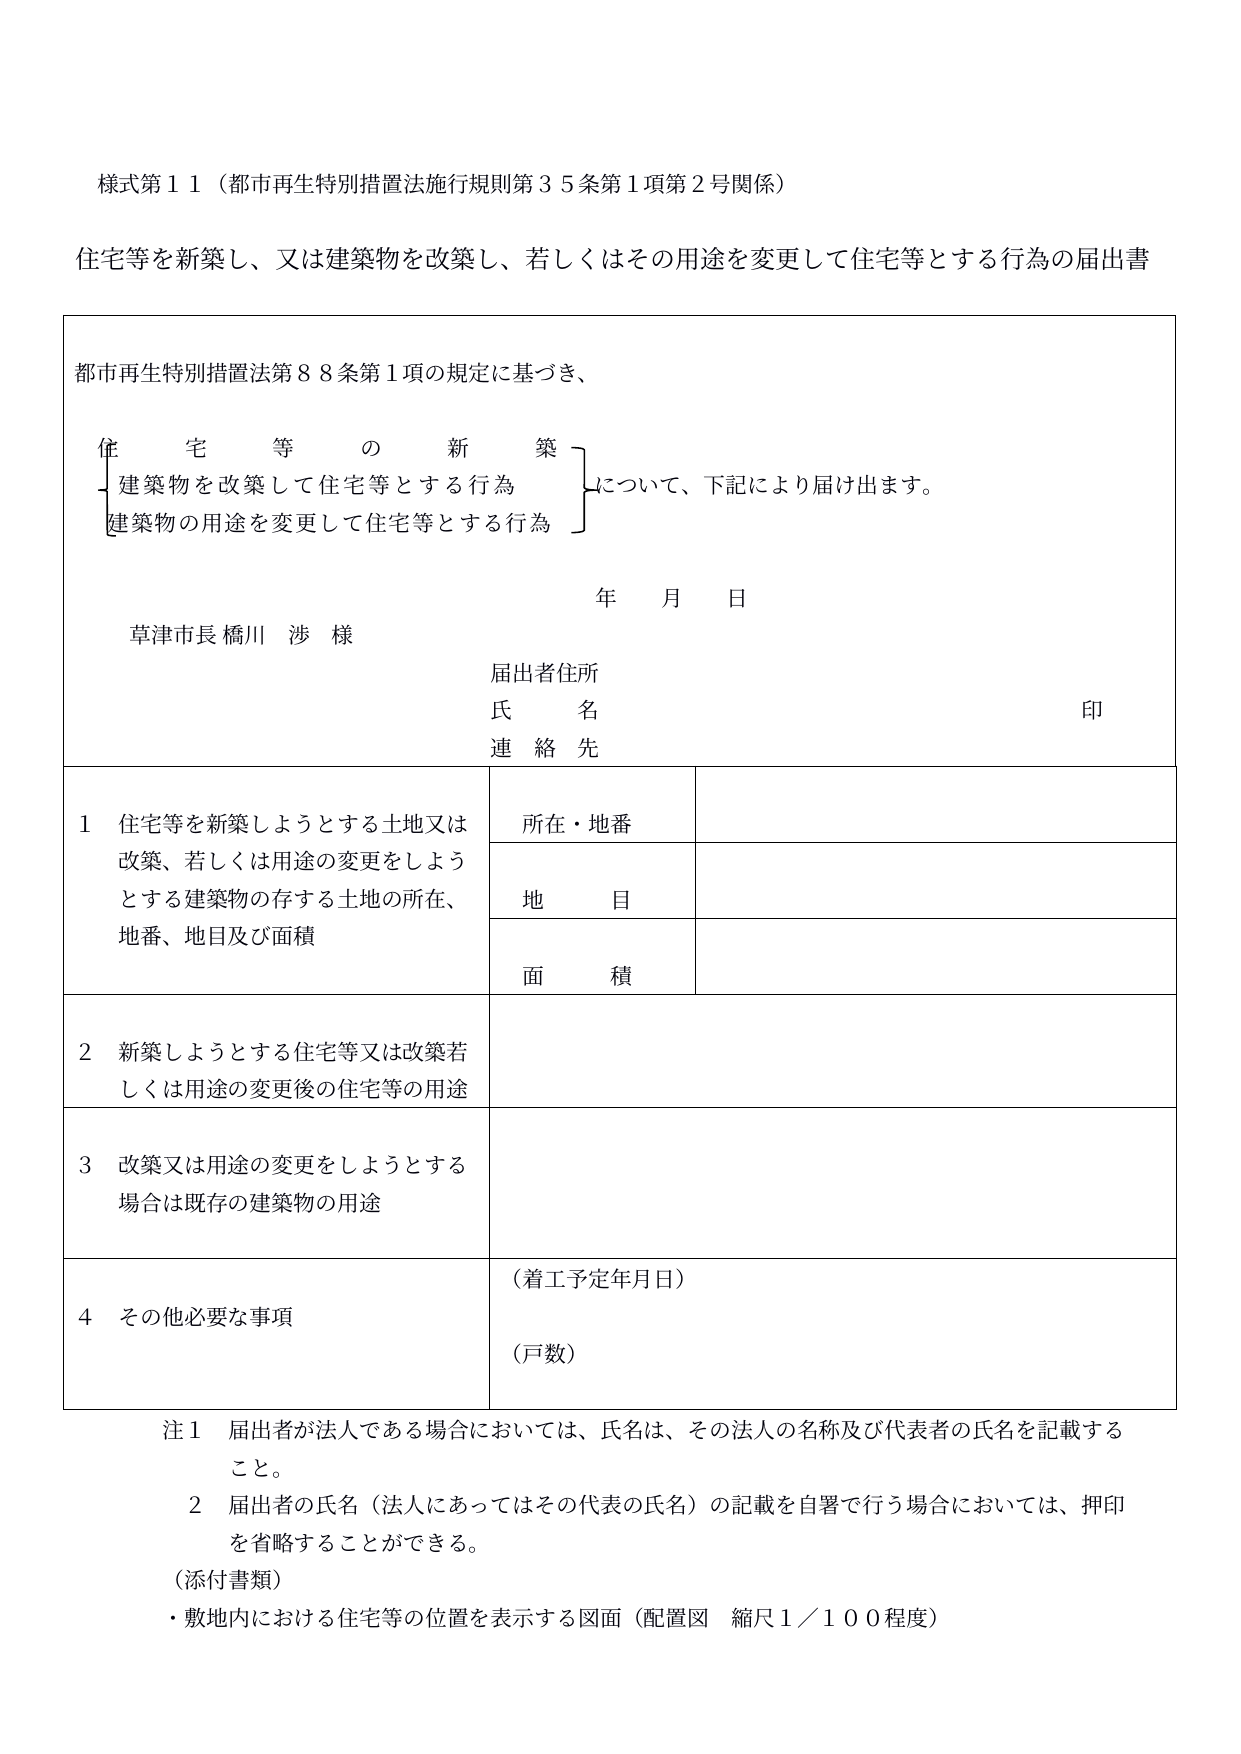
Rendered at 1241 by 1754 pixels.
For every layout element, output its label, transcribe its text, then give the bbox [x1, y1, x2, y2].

text ・敷地内における住宅等の位置を表示する図面（配置図 縮尺１／１００程度） [75, 1598, 1165, 1635]
table_cell [696, 843, 1176, 918]
table_cell [490, 1108, 1176, 1258]
text 注１ 届出者が法人である場合においては、氏名は、その法人の名称及び代表者の氏名を記載する [162, 1410, 1165, 1448]
table_cell （着工予定年月日） （戸数） [490, 1259, 1176, 1409]
text 様式第１１（都市再生特別措置法施行規則第３５条第１項第２号関係） [97, 164, 1165, 202]
table_header 都市再生特別措置法第８８条第１項の規定に基づき、 住 宅 等 の 新 築 建築物を改築して住宅等とする行為 について、下記により届け出ます。 建築物の用途を変更して住宅等とする行為 年 月 日 草津市長 橋川 渉 様 届出者住所 氏 名 印 連 絡 先 [64, 316, 1175, 766]
table_cell 地 目 [490, 843, 695, 918]
text ２ 届出者の氏名（法人にあってはその代表の氏名）の記載を自署で行う場合においては、押印 [75, 1485, 1165, 1523]
table_cell ４ その他必要な事項 [64, 1259, 489, 1409]
text 住宅等を新築し、又は建築物を改築し、若しくはその用途を変更して住宅等とする行為の届出書 [75, 239, 1165, 277]
table_cell 面 積 [490, 919, 695, 994]
table_cell ３ 改築又は用途の変更をしようとする場合は既存の建築物の用途 [64, 1108, 489, 1258]
table_cell １ 住宅等を新築しようとする土地又は改築、若しくは用途の変更をしようとする建築物の存する土地の所在、地番、地目及び面積 [64, 767, 489, 994]
table_cell 所在・地番 [490, 767, 695, 842]
table_cell [490, 995, 1176, 1107]
table_cell [696, 919, 1176, 994]
table_cell ２ 新築しようとする住宅等又は改築若しくは用途の変更後の住宅等の用途 [64, 995, 489, 1107]
text こと。 [184, 1448, 1165, 1485]
text を省略することができる。 （添付書類） [75, 1523, 1165, 1598]
table_cell [696, 767, 1176, 842]
